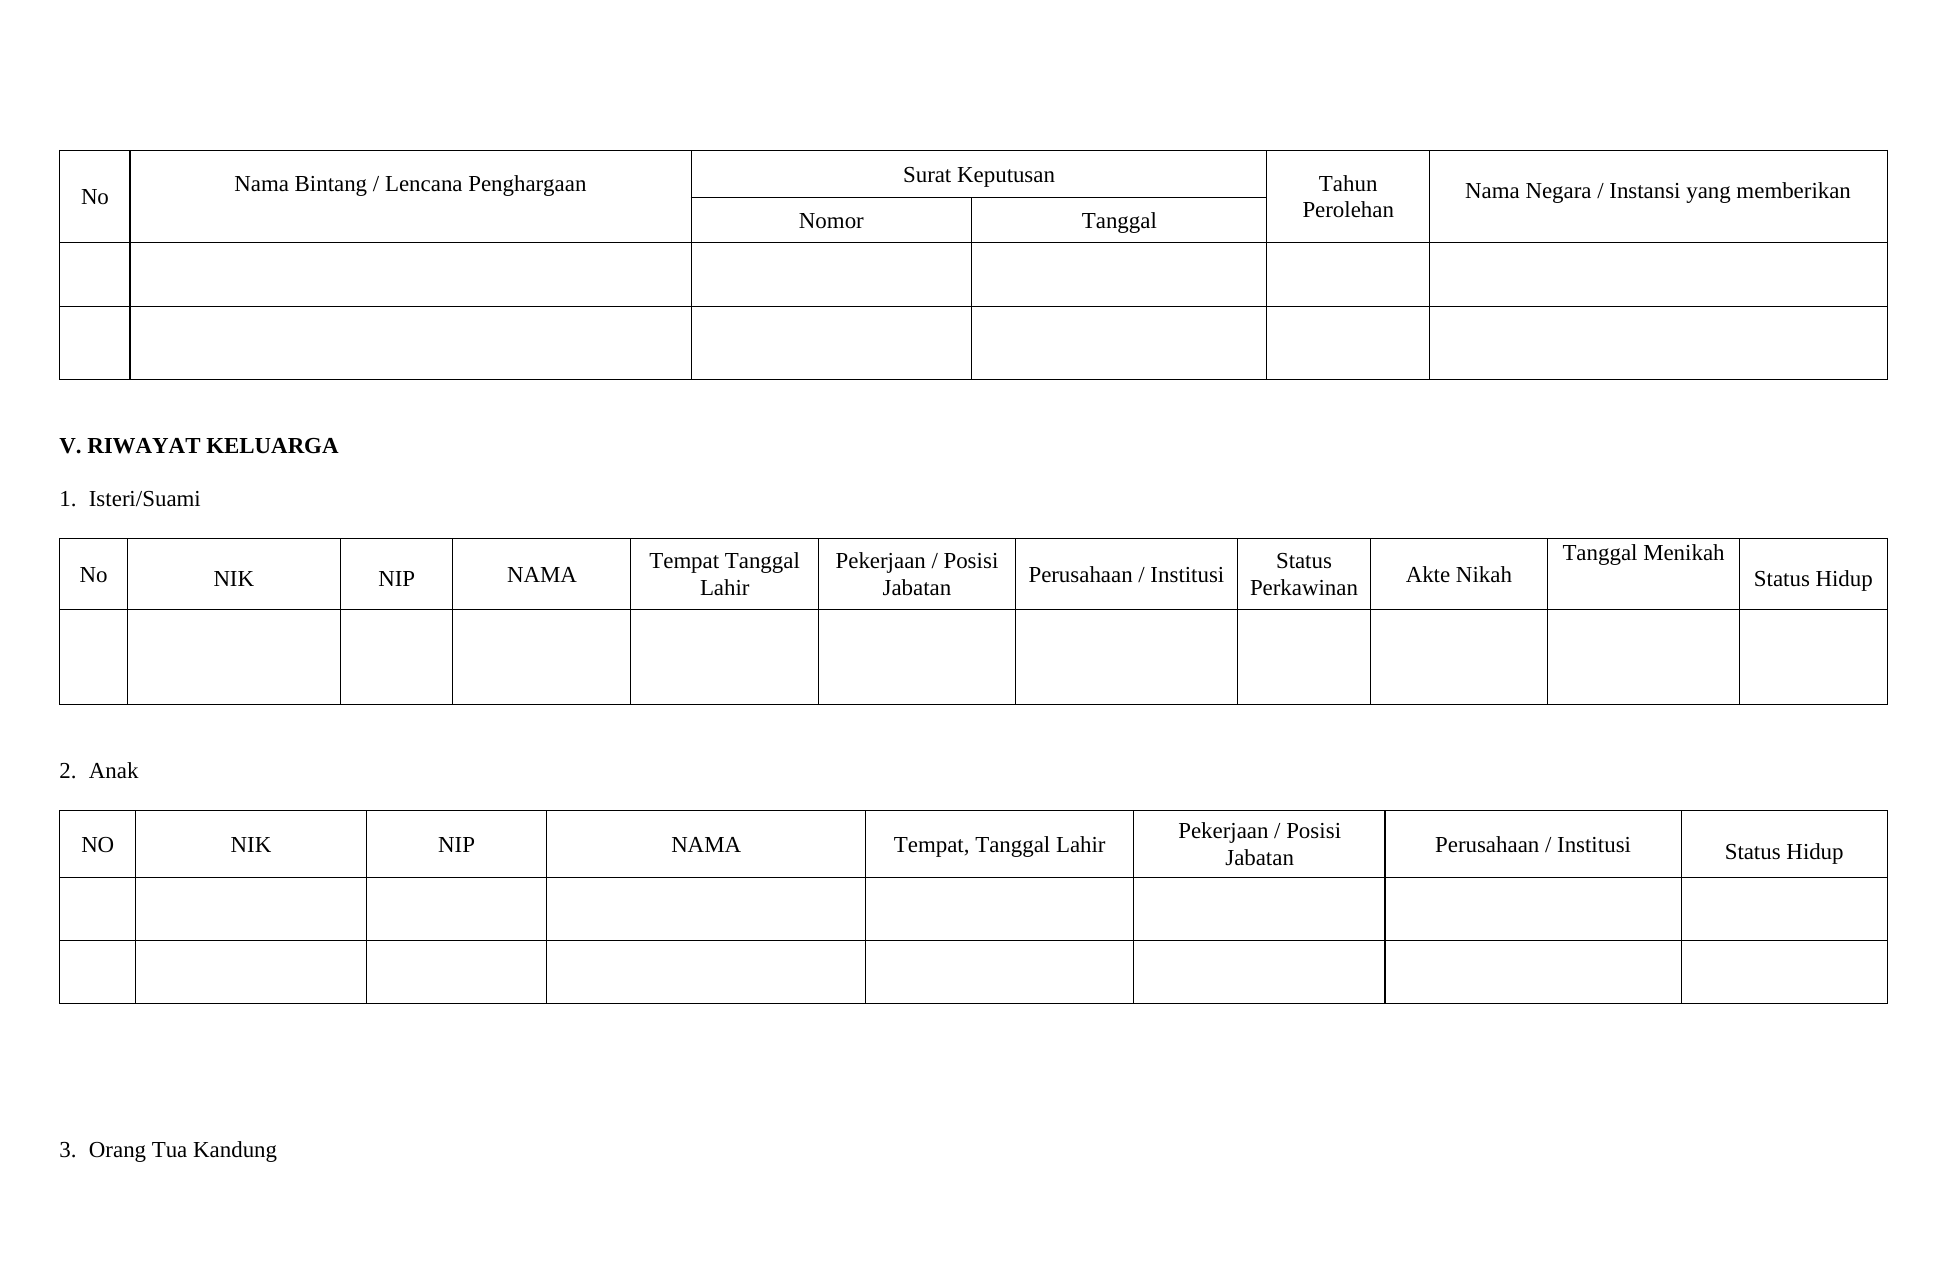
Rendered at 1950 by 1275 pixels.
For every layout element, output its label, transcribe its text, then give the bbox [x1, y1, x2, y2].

table_cell [631, 610, 818, 704]
list Anak [59, 758, 1876, 784]
list Isteri/Suami [59, 485, 1876, 512]
table_cell [819, 610, 1015, 704]
table_header Tempat Tanggal Lahir [631, 539, 818, 609]
table_cell [1134, 878, 1384, 940]
table_cell [60, 307, 129, 379]
table_cell [1430, 307, 1887, 379]
table_cell [1016, 610, 1237, 704]
table_header Status Perkawinan [1238, 539, 1370, 609]
table_cell [136, 941, 366, 1003]
table_cell [1371, 610, 1547, 704]
table_header Nama Negara / Instansi yang memberikan [1430, 151, 1887, 242]
table_cell [341, 610, 452, 704]
table_header NIK [128, 539, 340, 609]
table_cell [972, 243, 1266, 306]
table_cell Tanggal [972, 198, 1266, 242]
table_cell [866, 878, 1133, 940]
table_cell [547, 941, 865, 1003]
table_cell [547, 878, 865, 940]
table_cell [453, 610, 630, 704]
table_header Tanggal Menikah [1548, 539, 1739, 609]
table_header Pekerjaan / Posisi Jabatan [819, 539, 1015, 609]
table_header Akte Nikah [1371, 539, 1547, 609]
table_cell [1134, 941, 1384, 1003]
table_cell [972, 307, 1266, 379]
table_cell [866, 941, 1133, 1003]
table_header NO [60, 811, 135, 877]
table_header No [60, 539, 127, 609]
table_cell [60, 243, 129, 306]
table_header NAMA [547, 811, 865, 877]
table_header Surat Keputusan [692, 151, 1266, 197]
table_cell [60, 610, 127, 704]
table_header Perusahaan / Institusi [1386, 811, 1681, 877]
table_header Status Hidup [1682, 811, 1887, 877]
table_header No [60, 151, 129, 242]
table_cell [60, 878, 135, 940]
table_header Perusahaan / Institusi [1016, 539, 1237, 609]
table_header NIP [341, 539, 452, 609]
table_cell [1430, 243, 1887, 306]
table_cell [1682, 941, 1887, 1003]
table_cell [692, 307, 971, 379]
table_cell [1548, 610, 1739, 704]
table_cell [1386, 878, 1681, 940]
table_cell [692, 243, 971, 306]
table_header Status Hidup [1740, 539, 1887, 609]
table_cell [1267, 307, 1429, 379]
table_cell [1682, 878, 1887, 940]
table_header Pekerjaan / Posisi Jabatan [1134, 811, 1384, 877]
table_cell [136, 878, 366, 940]
table_cell [60, 941, 135, 1003]
table_cell [131, 307, 691, 379]
table_cell [367, 878, 546, 940]
table_cell [1740, 610, 1887, 704]
table_header NAMA [453, 539, 630, 609]
list Orang Tua Kandung [59, 1136, 1876, 1162]
table_header NIP [367, 811, 546, 877]
table_header Nama Bintang / Lencana Penghargaan [131, 151, 691, 242]
table_cell [1267, 243, 1429, 306]
table_header Tahun Perolehan [1267, 151, 1429, 242]
table_cell Nomor [692, 198, 971, 242]
table_cell [131, 243, 691, 306]
table_cell [367, 941, 546, 1003]
table_header NIK [136, 811, 366, 877]
text V. RIWAYAT KELUARGA [59, 432, 1876, 459]
table_cell [1238, 610, 1370, 704]
table_cell [128, 610, 340, 704]
table_header Tempat, Tanggal Lahir [866, 811, 1133, 877]
table_cell [1386, 941, 1681, 1003]
